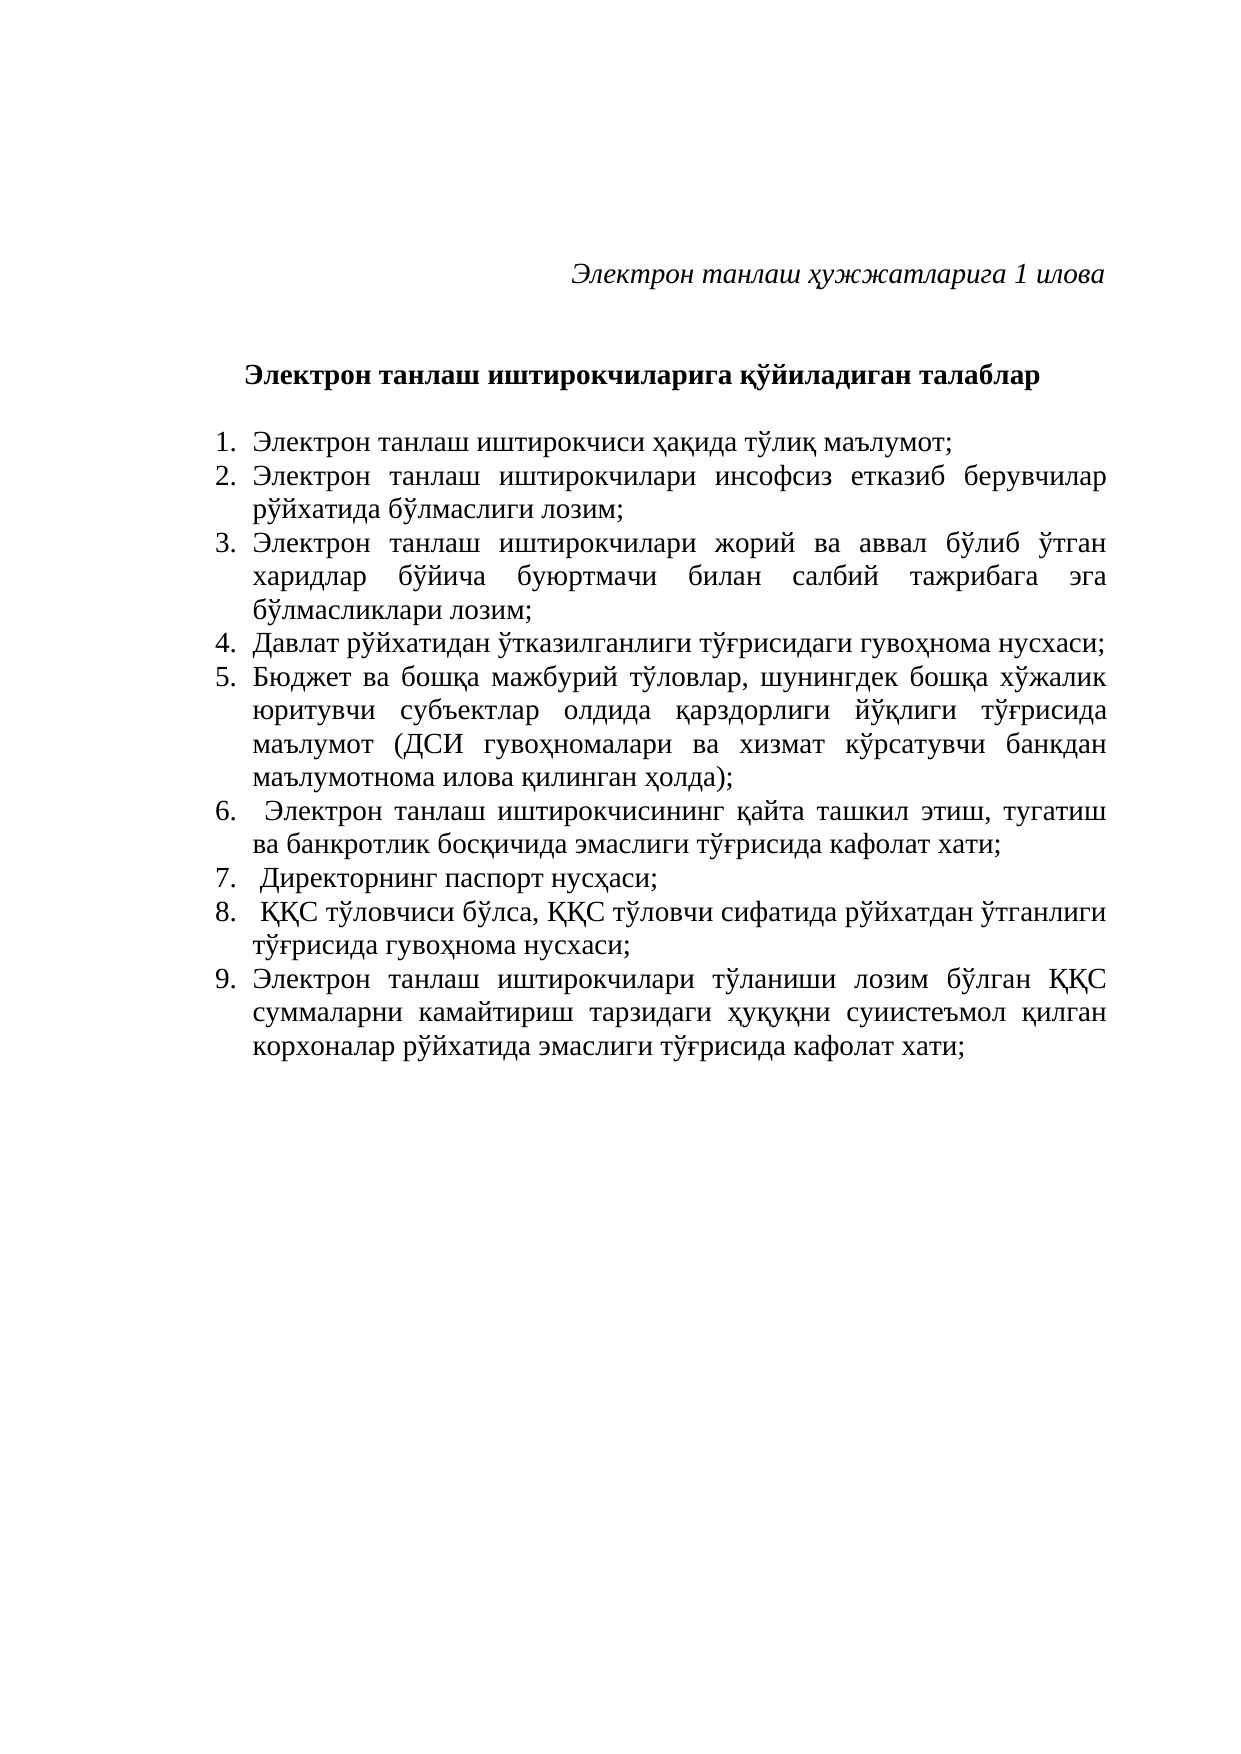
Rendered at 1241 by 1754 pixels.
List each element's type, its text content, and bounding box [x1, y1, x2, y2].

list Электрон танлаш иштирокчилари тўланиши лозим бўлган ҚҚС суммаларни камайтириш тарзидаги ҳуқуқни суиистеъмол қилган корхоналар рўйхатида эмаслиги тўғрисида кафолат хати; [215, 961, 1107, 1061]
list Бюджет ва бошқа мажбурий тўловлар, шунингдек бошқа хўжалик юритувчи субъектлар олдида қарздорлиги йўқлиги тўғрисида маълумот (ДСИ гувоҳномалари ва хизмат кўрсатувчи банкдан маълумотнома илова қилинган ҳолда); [215, 659, 1107, 793]
list ҚҚС тўловчиси бўлса, ҚҚС тўловчи сифатида рўйхатдан ўтганлиги тўғрисида гувоҳнома нусхаси; [215, 894, 1107, 961]
list Давлат рўйхатидан ўтказилганлиги тўғрисидаги гувоҳнома нусхаси; [215, 625, 1107, 659]
text Электрон танлаш ҳужжатларига 1 илова [177, 256, 1107, 290]
list Электрон танлаш иштирокчилари инсофсиз етказиб берувчилар рўйхатида бўлмаслиги лозим; [215, 458, 1107, 525]
list Электрон танлаш иштирокчилари жорий ва аввал бўлиб ўтган харидлар бўйича буюртмачи билан салбий тажрибага эга бўлмасликлари лозим; [215, 525, 1107, 625]
text Электрон танлаш иштирокчиларига қўйиладиган талаблар [177, 357, 1107, 391]
list Электрон танлаш иштирокчиси ҳақида тўлиқ маълумот; [215, 424, 1107, 458]
list Директорнинг паспорт нусҳаси; [215, 860, 1107, 894]
list Электрон танлаш иштирокчисининг қайта ташкил этиш, тугатиш ва банкротлик босқичида эмаслиги тўғрисида кафолат хати; [215, 793, 1107, 860]
